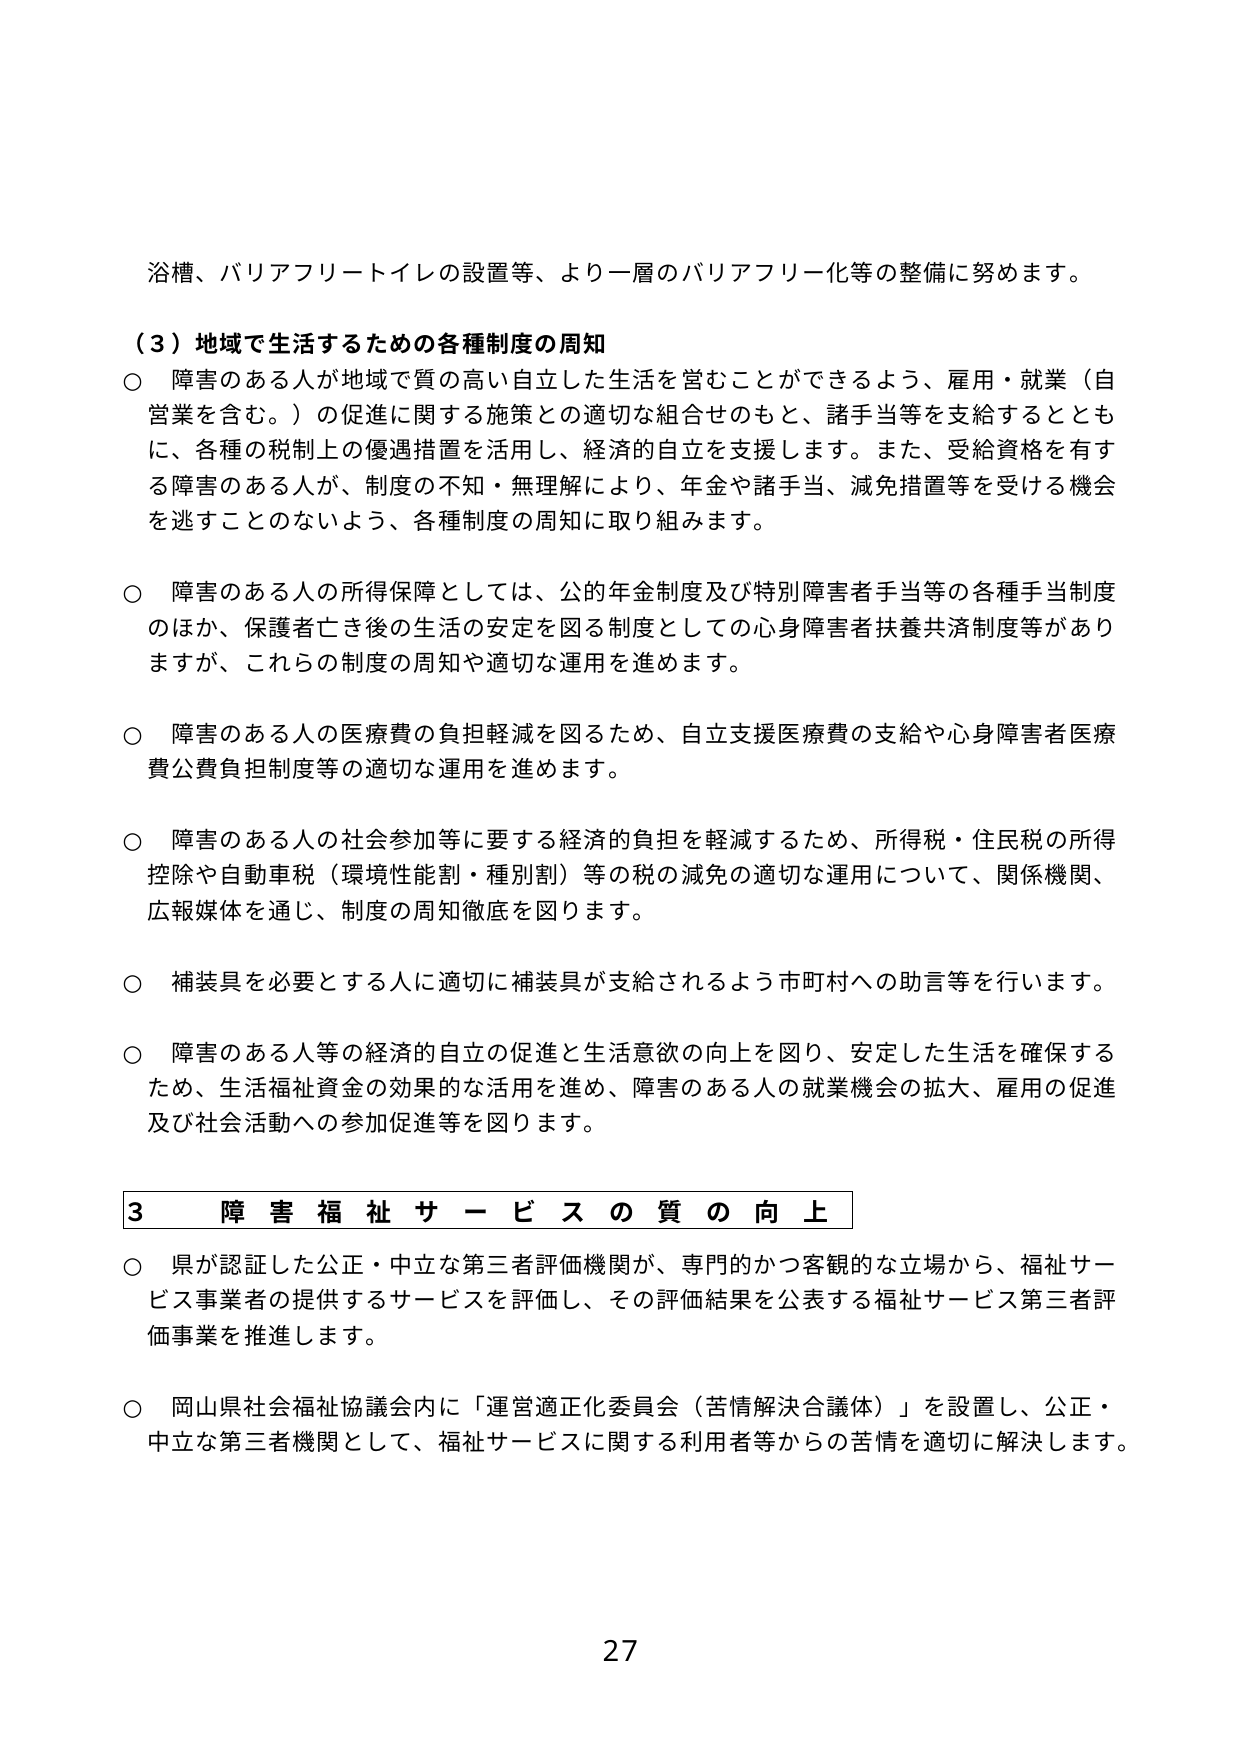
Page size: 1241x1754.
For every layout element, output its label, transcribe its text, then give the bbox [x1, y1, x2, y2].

text ○ 障害のある人の医療費の負担軽減を図るため、自立支援医療費の支給や心身障害者医療費公費負担制度等の適切な運用を進めます。 [122, 714, 1118, 785]
text ○ 障害のある人の所得保障としては、公的年金制度及び特別障害者手当等の各種手当制度のほか、保護者亡き後の生活の安定を図る制度としての心身障害者扶養共済制度等がありますが、これらの制度の周知や適切な運用を進めます。 [122, 573, 1118, 679]
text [122, 254, 1118, 289]
text ３ 障害福祉サービスの質の向上 [122, 1175, 1118, 1246]
text ○ 補装具を必要とする人に適切に補装具が支給されるよう市町村への助言等を行います。 [122, 962, 1118, 998]
text ○ 障害のある人の社会参加等に要する経済的負担を軽減するため、所得税・住民税の所得控除や自動車税（環境性能割・種別割）等の税の減免の適切な運用について、関係機関、広報媒体を通じ、制度の周知徹底を図ります。 [122, 821, 1118, 927]
text ○ 障害のある人等の経済的自立の促進と生活意欲の向上を図り、安定した生活を確保するため、生活福祉資金の効果的な活用を進め、障害のある人の就業機会の拡大、雇用の促進及び社会活動への参加促進等を図ります。 [122, 1033, 1118, 1139]
text ○ 岡山県社会福祉協議会内に「運営適正化委員会（苦情解決合議体）」を設置し、公正・中立な第三者機関として、福祉サービスに関する利用者等からの苦情を適切に解決します。 [122, 1387, 1118, 1458]
text （３）地域で生活するための各種制度の周知 [122, 325, 1118, 360]
text ○ 県が認証した公正・中立な第三者評価機関が、専門的かつ客観的な立場から、福祉サービス事業者の提供するサービスを評価し、その評価結果を公表する福祉サービス第三者評価事業を推進します。 [122, 1246, 1118, 1352]
text ○ 障害のある人が地域で質の高い自立した生活を営むことができるよう、雇用・就業（自営業を含む。）の促進に関する施策との適切な組合せのもと、諸手当等を支給するとともに、各種の税制上の優遇措置を活用し、経済的自立を支援します。また、受給資格を有する障害のある人が、制度の不知・無理解により、年金や諸手当、減免措置等を受ける機会を逃すことのないよう、各種制度の周知に取り組みます。 [122, 360, 1118, 537]
